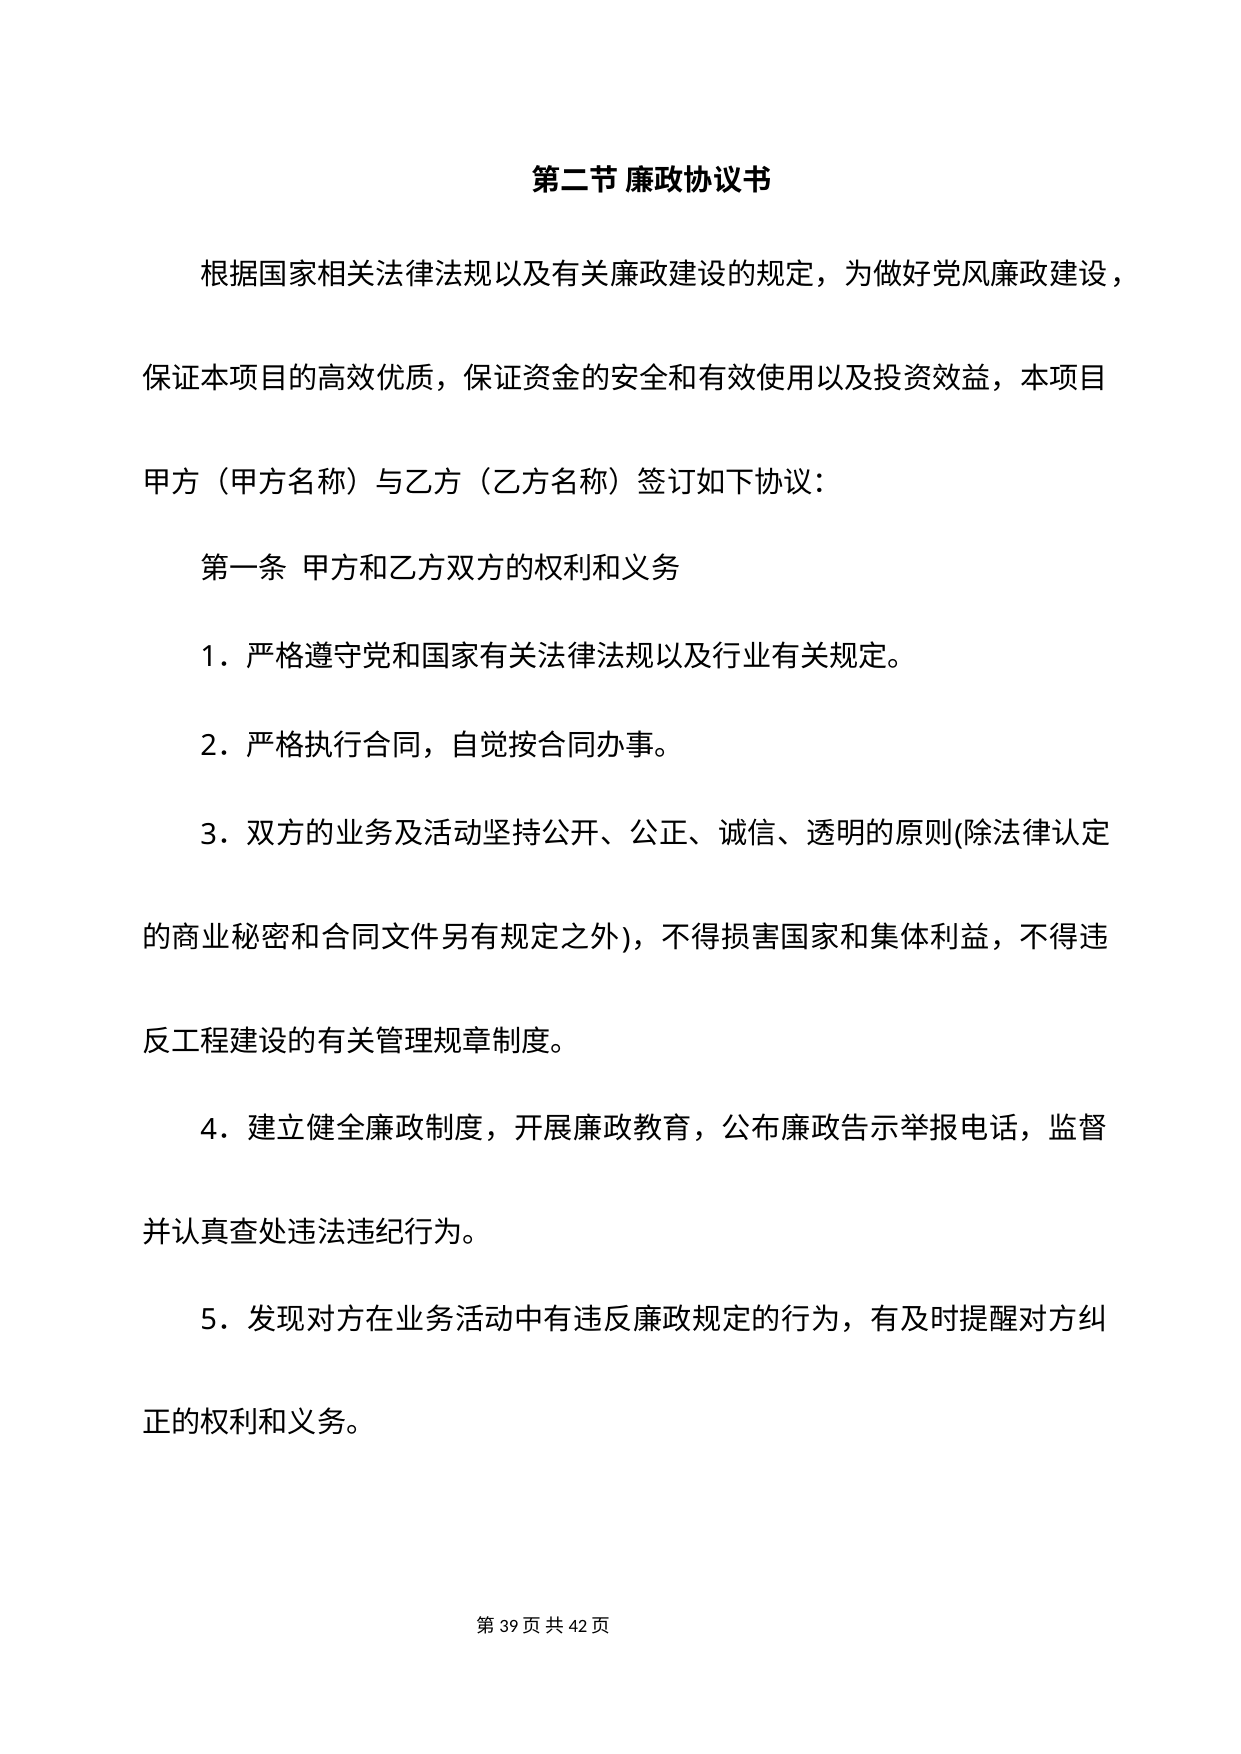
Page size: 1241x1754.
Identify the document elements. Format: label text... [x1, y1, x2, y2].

text 4．建立健全廉政制度，开展廉政教育，公布廉政告示举报电话，监督并认真查处违法违纪行为。 [142, 1093, 1110, 1266]
text 1．严格遵守党和国家有关法律法规以及行业有关规定。 [142, 621, 1110, 690]
text 第二节 廉政协议书 [142, 143, 1110, 212]
text 3．双方的业务及活动坚持公开、公正、诚信、透明的原则(除法律认定的商业秘密和合同文件另有规定之外)，不得损害国家和集体利益，不得违反工程建设的有关管理规章制度。 [142, 799, 1110, 1075]
text 根据国家相关法律法规以及有关廉政建设的规定，为做好党风廉政建设，保证本项目的高效优质，保证资金的安全和有效使用以及投资效益，本项目甲方（甲方名称）与乙方（乙方名称）签订如下协议： [142, 239, 1110, 516]
text 5．发现对方在业务活动中有违反廉政规定的行为，有及时提醒对方纠正的权利和义务。 [142, 1284, 1110, 1457]
text 2．严格执行合同，自觉按合同办事。 [142, 710, 1110, 779]
text 第一条 甲方和乙方双方的权利和义务 [142, 534, 1110, 603]
